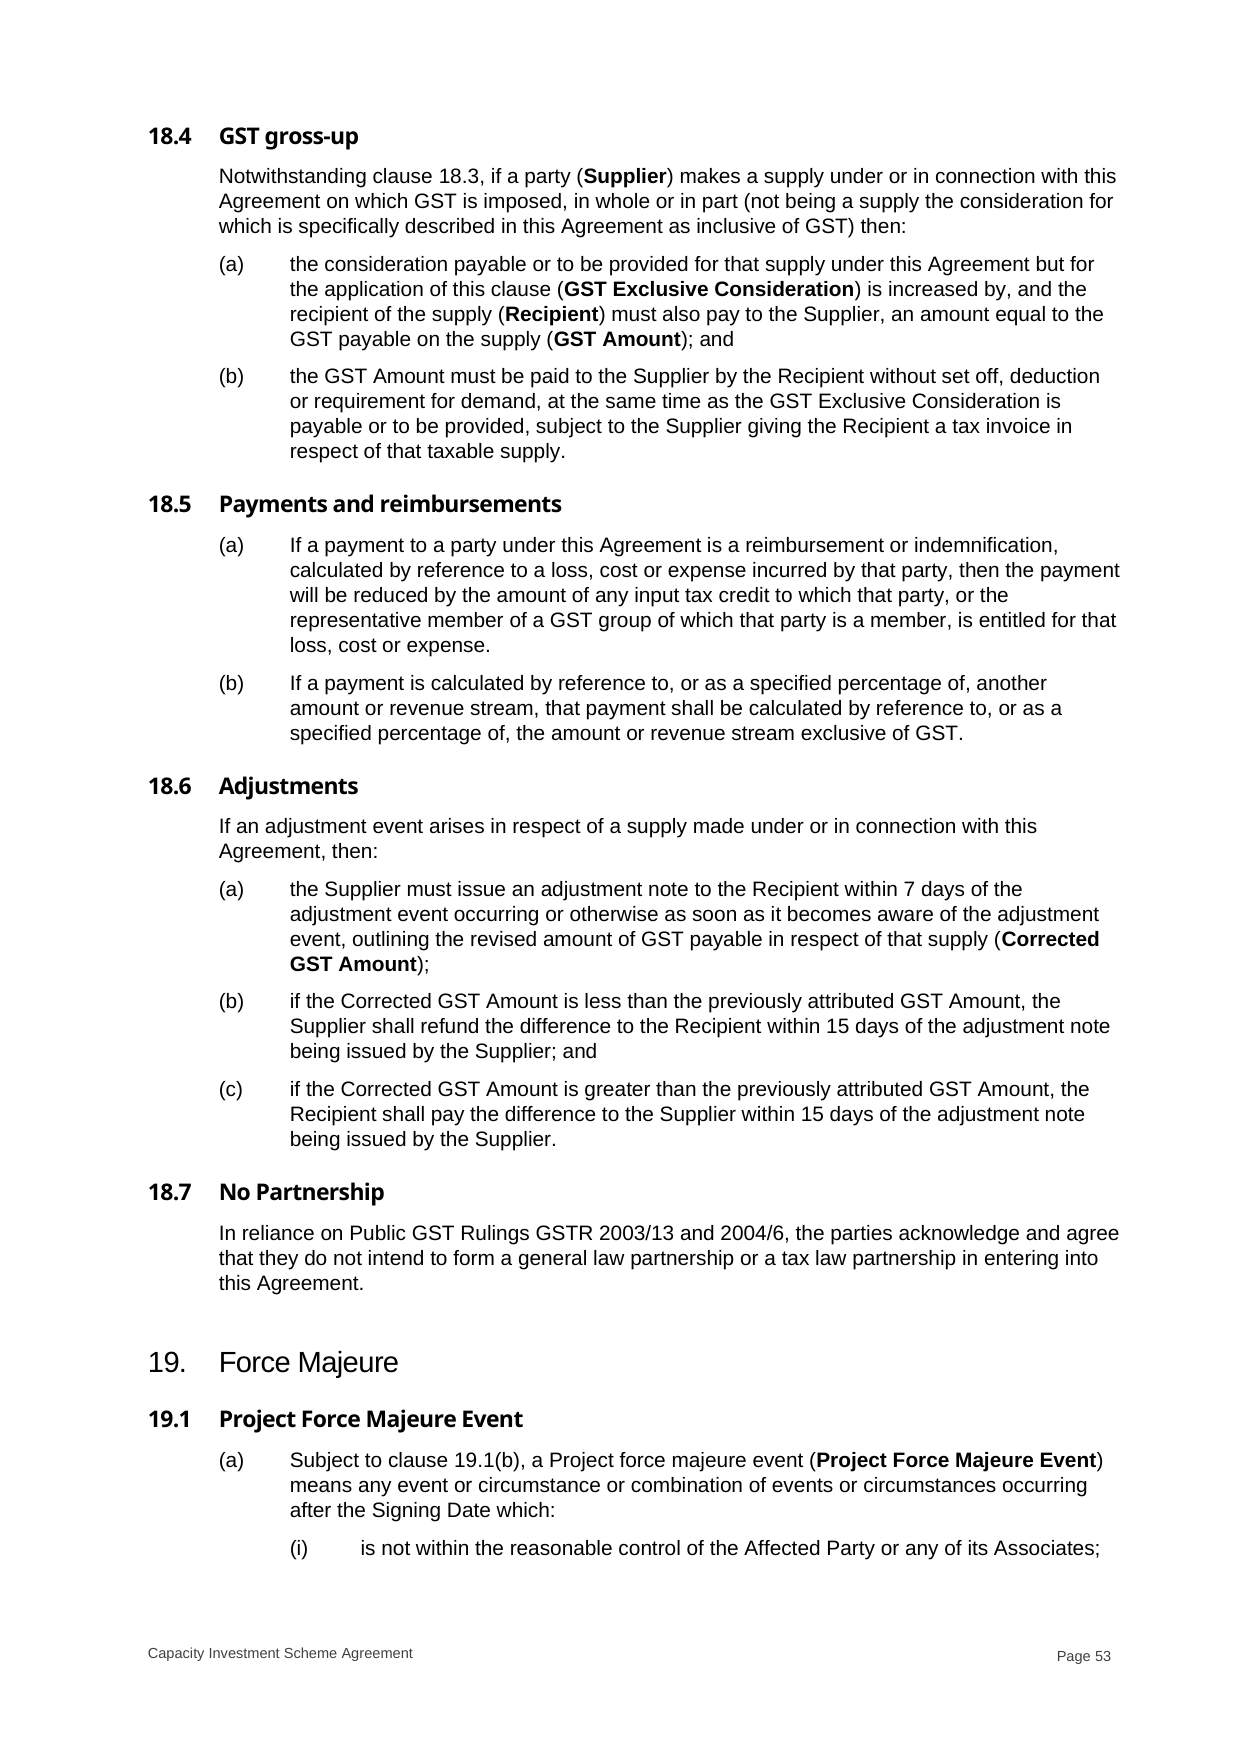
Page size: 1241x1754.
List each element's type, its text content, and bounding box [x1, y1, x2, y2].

text Force Majeure [148, 1344, 1122, 1378]
text the Supplier must issue an adjustment note to the Recipient within 7 days of the adjustment event occurring or otherwise as soon as it becomes aware of the adjustment event, outlining the revised amount of GST payable in respect of that supply (Corrected GST Amount); [218, 876, 1122, 976]
text if the Corrected GST Amount is less than the previously attributed GST Amount, the Supplier shall refund the difference to the Recipient within 15 days of the adjustment note being issued by the Supplier; and [218, 988, 1122, 1063]
text In reliance on Public GST Rulings GSTR 2003/13 and 2004/6, the parties acknowledge and agree that they do not intend to form a general law partnership or a tax law partnership in entering into this Agreement. [218, 1219, 1122, 1294]
text if the Corrected GST Amount is greater than the previously attributed GST Amount, the Recipient shall pay the difference to the Supplier within 15 days of the adjustment note being issued by the Supplier. [218, 1076, 1122, 1151]
text If an adjustment event arises in respect of a supply made under or in connection with this Agreement, then: [218, 813, 1122, 863]
text Notwithstanding clause 18.3, if a party (Supplier) makes a supply under or in connection with this Agreement on which GST is imposed, in whole or in part (not being a supply the consideration for which is specifically described in this Agreement as inclusive of GST) then: [218, 163, 1122, 238]
text If a payment to a party under this Agreement is a reimbursement or indemnification, calculated by reference to a loss, cost or expense incurred by that party, then the payment will be reduced by the amount of any input tax credit to which that party, or the representative member of a GST group of which that party is a member, is entitled for that loss, cost or expense. [218, 532, 1122, 657]
text is not within the reasonable control of the Affected Party or any of its Associates; [289, 1534, 1122, 1559]
text Payments and reimbursements [148, 488, 1122, 519]
text Subject to clause 19.1(b), a Project force majeure event (Project Force Majeure Event) means any event or circumstance or combination of events or circumstances occurring after the Signing Date which: [218, 1447, 1122, 1522]
text If a payment is calculated by reference to, or as a specified percentage of, another amount or revenue stream, that payment shall be calculated by reference to, or as a specified percentage of, the amount or revenue stream exclusive of GST. [218, 669, 1122, 744]
text the GST Amount must be paid to the Supplier by the Recipient without set off, deduction or requirement for demand, at the same time as the GST Exclusive Consideration is payable or to be provided, subject to the Supplier giving the Recipient a tax invoice in respect of that taxable supply. [218, 363, 1122, 463]
text Adjustments [148, 769, 1122, 801]
text No Partnership [148, 1176, 1122, 1207]
text Project Force Majeure Event [148, 1403, 1122, 1434]
text GST gross-up [148, 119, 1122, 151]
text the consideration payable or to be provided for that supply under this Agreement but for the application of this clause (GST Exclusive Consideration) is increased by, and the recipient of the supply (Recipient) must also pay to the Supplier, an amount equal to the GST payable on the supply (GST Amount); and [218, 251, 1122, 351]
